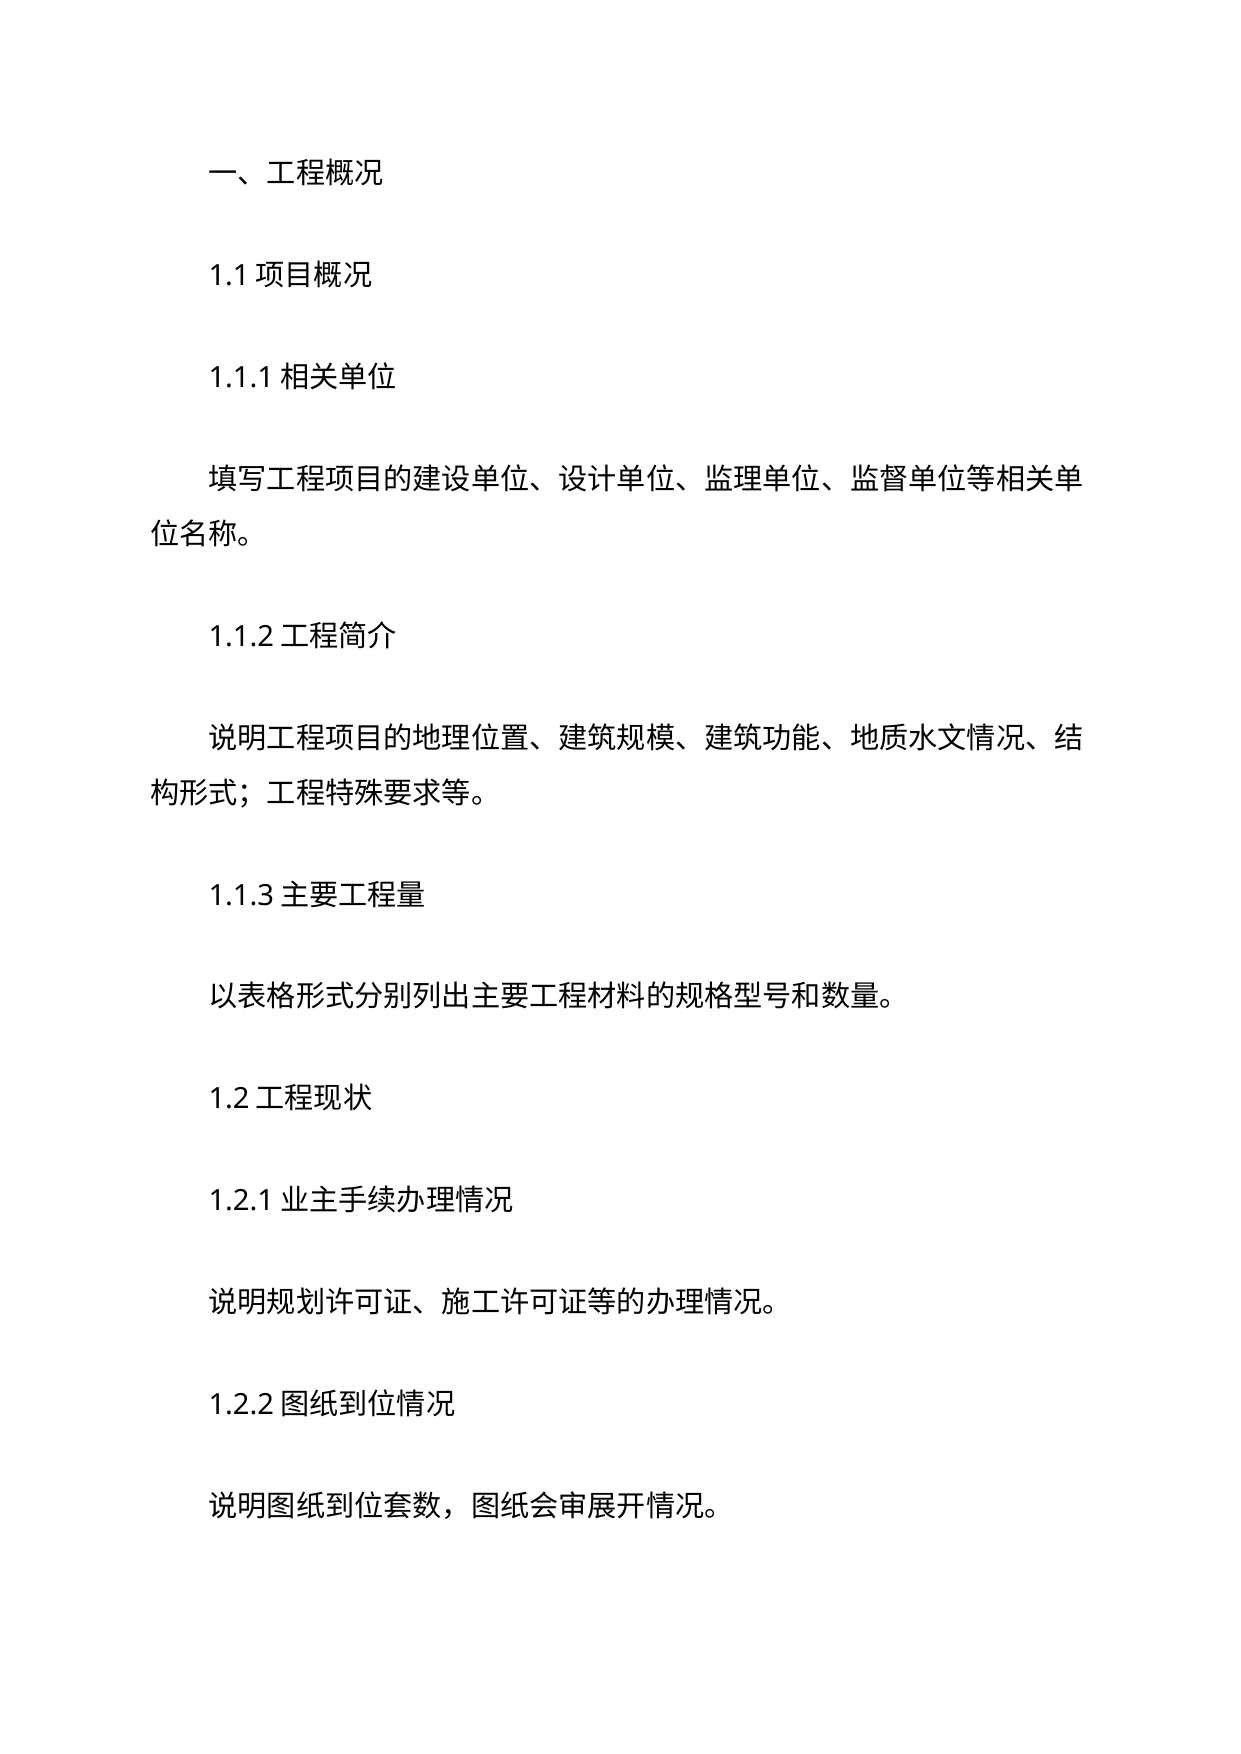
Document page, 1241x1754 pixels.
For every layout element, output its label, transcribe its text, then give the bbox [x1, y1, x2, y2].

text 说明规划许可证、施工许可证等的办理情况。 [150, 1279, 1090, 1321]
text 1.2.2图纸到位情况 [150, 1381, 1090, 1423]
text 填写工程项目的建设单位、设计单位、监理单位、监督单位等相关单位名称。 [150, 456, 1090, 553]
text 1.2工程现状 [150, 1075, 1090, 1117]
text 一、工程概况 [150, 150, 1090, 192]
text 说明图纸到位套数，图纸会审展开情况。 [150, 1482, 1090, 1525]
text 说明工程项目的地理位置、建筑规模、建筑功能、地质水文情况、结构形式；工程特殊要求等。 [150, 714, 1090, 812]
text 1.1.1相关单位 [150, 354, 1090, 396]
text 1.1.3主要工程量 [150, 871, 1090, 913]
text 1.1.2工程简介 [150, 612, 1090, 655]
text 1.1项目概况 [150, 252, 1090, 294]
text 以表格形式分别列出主要工程材料的规格型号和数量。 [150, 973, 1090, 1015]
text 1.2.1业主手续办理情况 [150, 1177, 1090, 1219]
